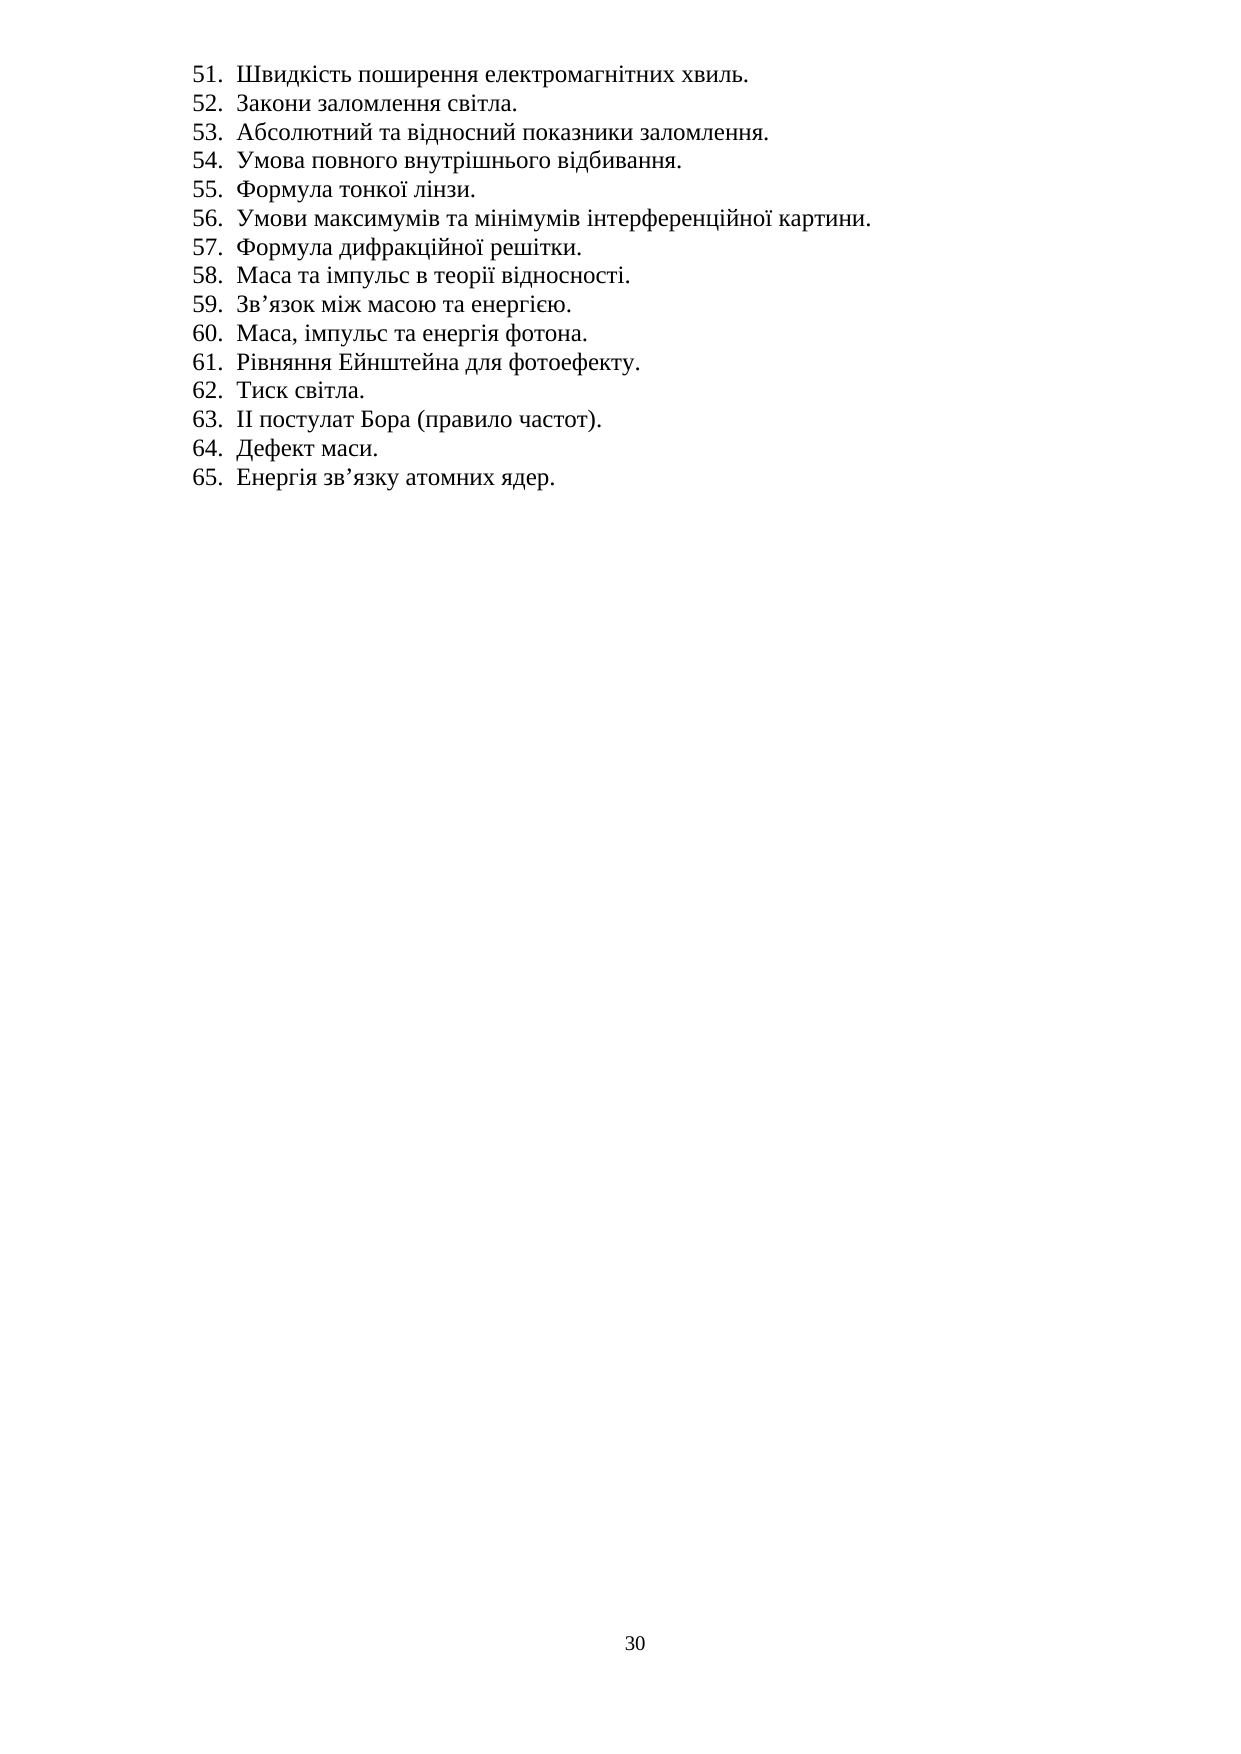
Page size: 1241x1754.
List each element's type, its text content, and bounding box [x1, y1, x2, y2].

list Умова повного внутрішнього відбивання. [118, 145, 1152, 174]
list Умови максимумів та мінімумів інтерференційної картини. [118, 203, 1152, 232]
list Швидкість поширення електромагнітних хвиль. [118, 59, 1152, 88]
list ІІ постулат Бора (правило частот). [118, 404, 1152, 433]
list Рівняння Ейнштейна для фотоефекту. [118, 347, 1152, 375]
list Формула дифракційної решітки. [118, 232, 1152, 260]
list Тиск світла. [118, 375, 1152, 404]
list Дефект маси. [118, 433, 1152, 462]
list Зв’язок між масою та енергією. [118, 289, 1152, 318]
list Закони заломлення світла. [118, 88, 1152, 117]
list Абсолютний та відносний показники заломлення. [118, 117, 1152, 145]
list Маса та імпульс в теорії відносності. [118, 260, 1152, 289]
list Формула тонкої лінзи. [118, 174, 1152, 203]
list Маса, імпульс та енергія фотона. [118, 318, 1152, 347]
list Енергія зв’язку атомних ядер. [118, 462, 1152, 490]
